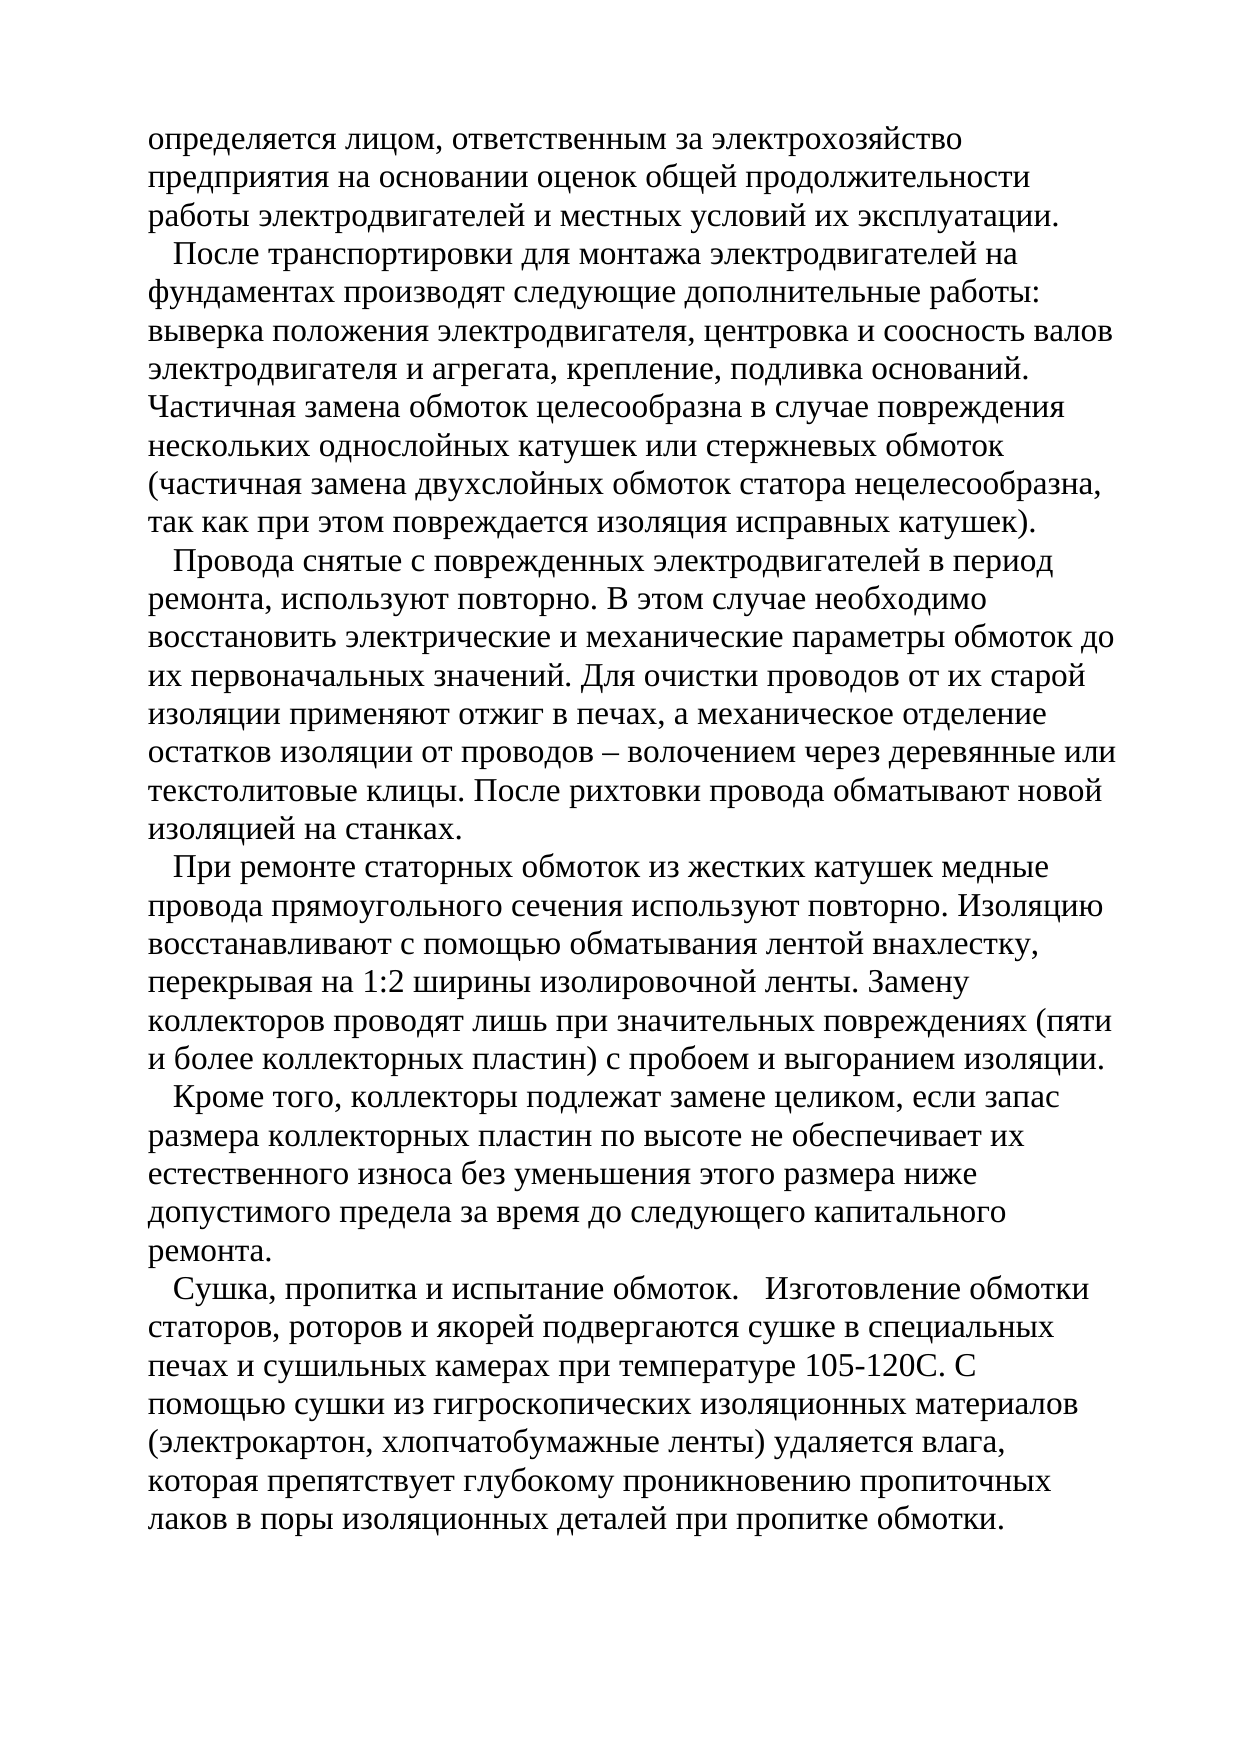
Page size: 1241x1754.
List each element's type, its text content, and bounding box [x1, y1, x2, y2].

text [148, 118, 1122, 233]
text Кроме того, коллекторы подлежат замене целиком, если запас размера коллекторных пластин по высоте не обеспечивает их естественного износа без уменьшения этого размера ниже допустимого предела за время до следующего капитального ремонта. [148, 1076, 1122, 1268]
text После транспортировки для монтажа электродвигателей на фундаментах производят следующие дополнительные работы: выверка положения электродвигателя, центровка и соосность валов электродвигателя и агрегата, крепление, подливка оснований. Частичная замена обмоток целесообразна в случае повреждения нескольких однослойных катушек или стержневых обмоток (частичная замена двухслойных обмоток статора нецелесообразна, так как при этом повреждается изоляция исправных катушек). [148, 233, 1122, 540]
text При ремонте статорных обмоток из жестких катушек медные провода прямоугольного сечения используют повторно. Изоляцию восстанавливают с помощью обматывания лентой внахлестку, перекрывая на 1:2 ширины изолировочной ленты. Замену коллекторов проводят лишь при значительных повреждениях (пяти и более коллекторных пластин) с пробоем и выгоранием изоляции. [148, 846, 1122, 1076]
text Провода снятые с поврежденных электродвигателей в период ремонта, используют повторно. В этом случае необходимо восстановить электрические и механические параметры обмоток до их первоначальных значений. Для очистки проводов от их старой изоляции применяют отжиг в печах, а механическое отделение остатков изоляции от проводов – волочением через деревянные или текстолитовые клицы. После рихтовки провода обматывают новой изоляцией на станках. [148, 540, 1122, 846]
text Сушка, пропитка и испытание обмоток. Изготовление обмотки статоров, роторов и якорей подвергаются сушке в специальных печах и сушильных камерах при температуре 105-120С. С помощью сушки из гигроскопических изоляционных материалов (электрокартон, хлопчатобумажные ленты) удаляется влага, которая препятствует глубокому проникновению пропиточных лаков в поры изоляционных деталей при пропитке обмотки. [148, 1268, 1122, 1536]
